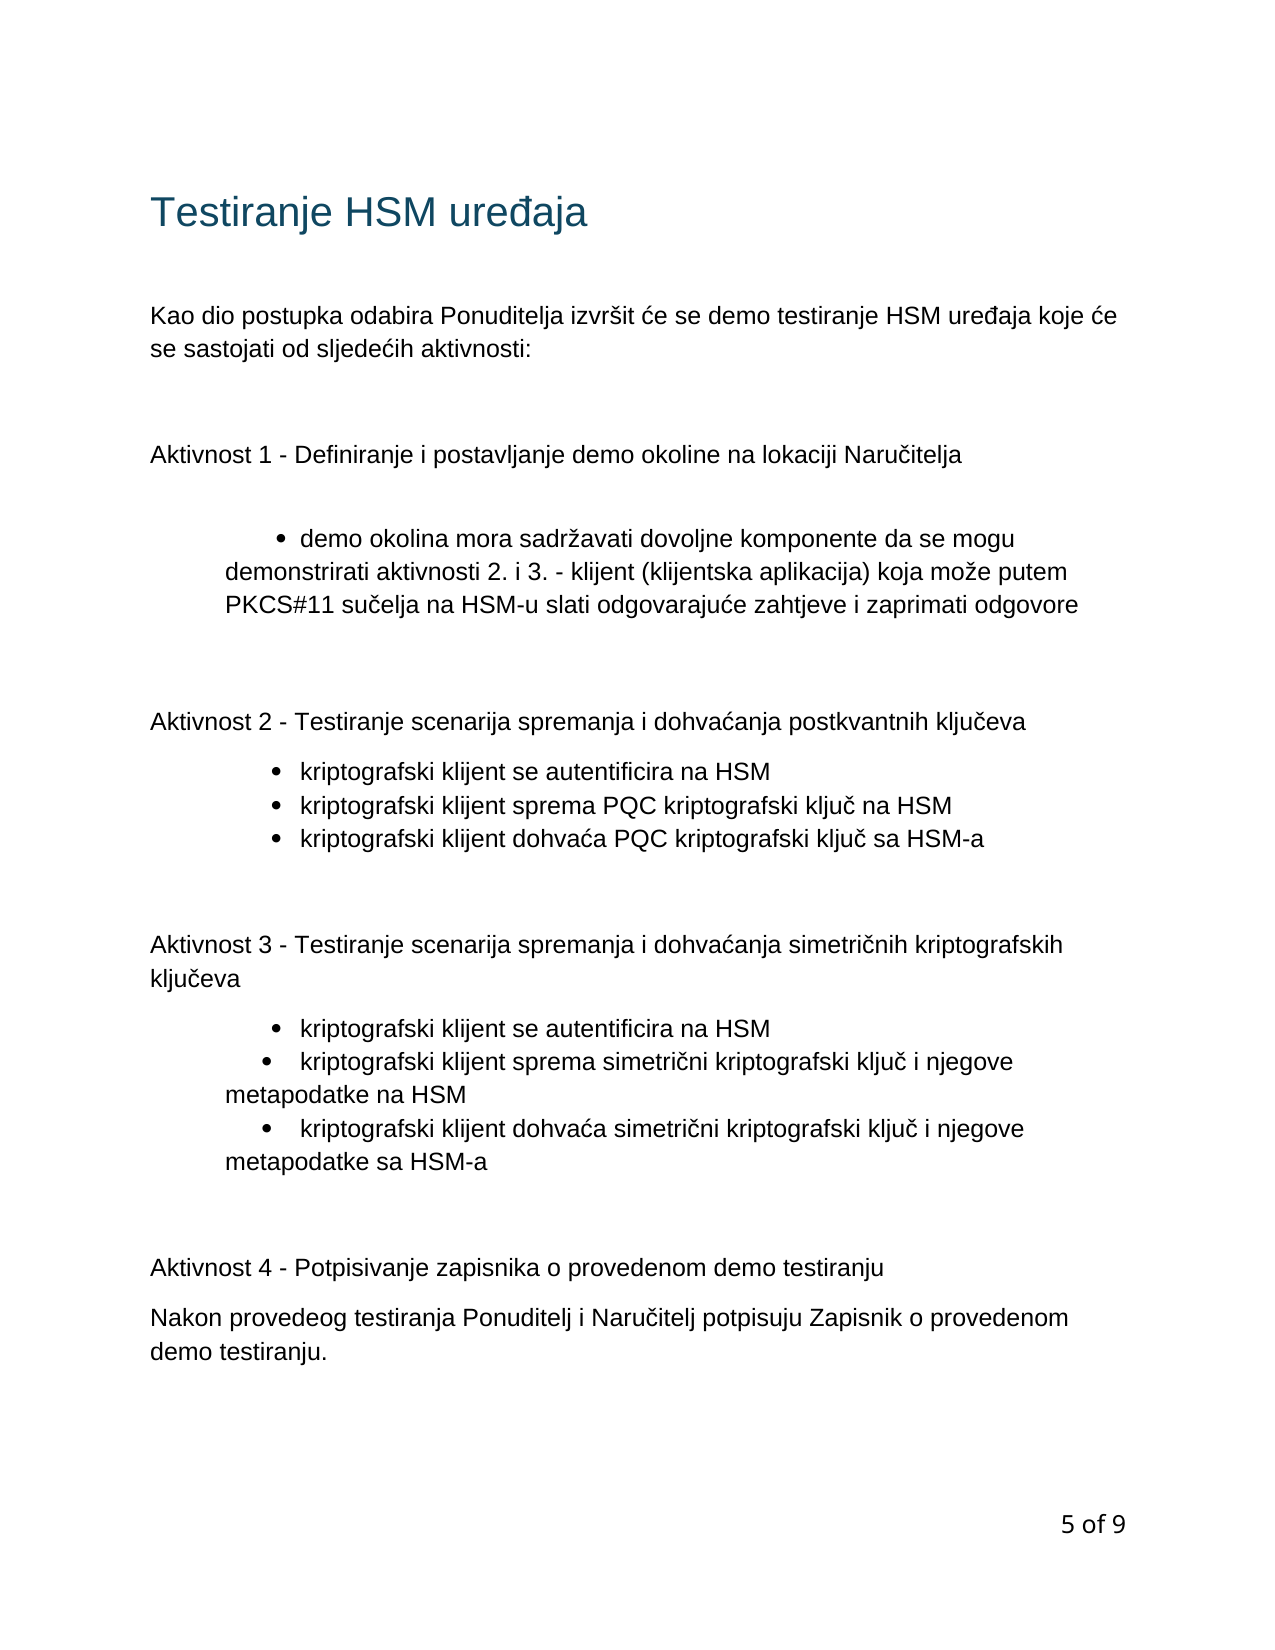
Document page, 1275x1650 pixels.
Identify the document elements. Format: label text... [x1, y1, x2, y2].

list kriptografski klijent se autentificira na HSM [225, 757, 1125, 786]
subtitle Testiranje HSM uređaja [150, 187, 1125, 235]
list kriptografski klijent dohvaća PQC kriptografski ključ sa HSM-a [225, 824, 1125, 853]
list kriptografski klijent se autentificira na HSM [225, 1014, 1125, 1042]
list kriptografski klijent dohvaća simetrični kriptografski ključ i njegove metapodatke sa HSM-a [225, 1114, 1125, 1176]
list kriptografski klijent sprema PQC kriptografski ključ na HSM [225, 791, 1125, 819]
text Kao dio postupka odabira Ponuditelja izvršit će se demo testiranje HSM uređaja koje će se sastojati od sljedećih aktivnosti: [150, 301, 1125, 363]
text Aktivnost 1 - Definiranje i postavljanje demo okoline na lokaciji Naručitelja [150, 440, 1125, 469]
list demo okolina mora sadržavati dovoljne komponente da se mogu demonstrirati aktivnosti 2. i 3. - klijent (klijentska aplikacija) koja može putem PKCS#11 sučelja na HSM-u slati odgovarajuće zahtjeve i zaprimati odgovore [225, 524, 1125, 619]
text Aktivnost 4 - Potpisivanje zapisnika o provedenom demo testiranju [150, 1253, 1125, 1282]
text Aktivnost 3 - Testiranje scenarija spremanja i dohvaćanja simetričnih kriptografskih ključeva [150, 930, 1125, 992]
text Nakon provedeog testiranja Ponuditelj i Naručitelj potpisuju Zapisnik o provedenom demo testiranju. [150, 1303, 1125, 1366]
list kriptografski klijent sprema simetrični kriptografski ključ i njegove metapodatke na HSM [225, 1047, 1125, 1109]
text Aktivnost 2 - Testiranje scenarija spremanja i dohvaćanja postkvantnih ključeva [150, 707, 1125, 736]
